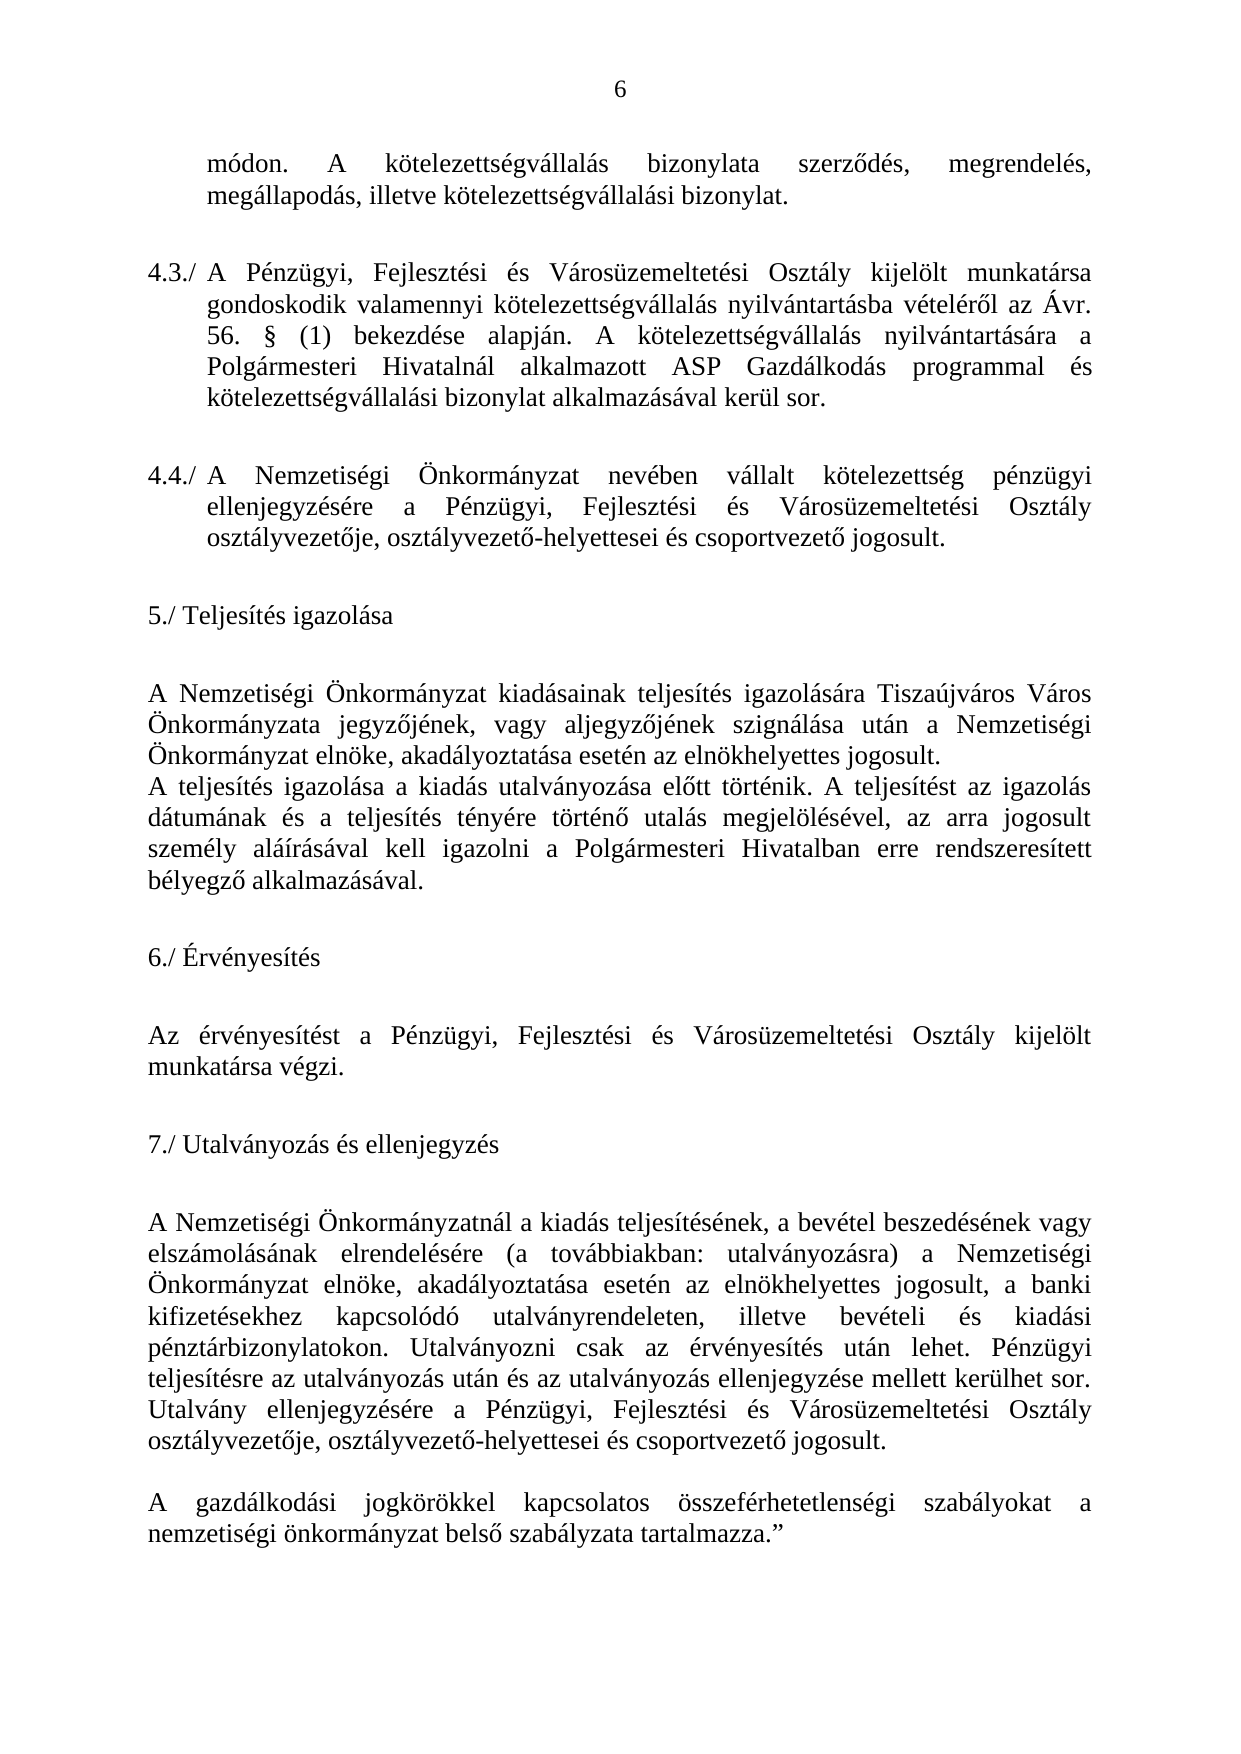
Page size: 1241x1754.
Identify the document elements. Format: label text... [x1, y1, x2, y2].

list 4.4./ A Nemzetiségi Önkormányzat nevében vállalt kötelezettség pénzügyi ellenjegyzésére a Pénzügyi, Fejlesztési és Városüzemeltetési Osztály osztályvezetője, osztályvezető-helyettesei és csoportvezető jogosult. [148, 459, 1093, 552]
text A Nemzetiségi Önkormányzat kiadásainak teljesítés igazolására Tiszaújváros Város Önkormányzata jegyzőjének, vagy aljegyzőjének szignálása után a Nemzetiségi Önkormányzat elnöke, akadályoztatása esetén az elnökhelyettes jogosult. [148, 677, 1093, 770]
text 7./ Utalványozás és ellenjegyzés [148, 1128, 1093, 1159]
text 4.3./ A Pénzügyi, Fejlesztési és Városüzemeltetési Osztály kijelölt munkatársa gondoskodik valamennyi kötelezettségvállalás nyilvántartásba vételéről az Ávr. 56. § (1) bekezdése alapján. A kötelezettségvállalás nyilvántartására a Polgármesteri Hivatalnál alkalmazott ASP Gazdálkodás programmal és kötelezettségvállalási bizonylat alkalmazásával kerül sor. [148, 257, 1093, 412]
text A teljesítés igazolása a kiadás utalványozása előtt történik. A teljesítést az igazolás dátumának és a teljesítés tényére történő utalás megjelölésével, az arra jogosult személy aláírásával kell igazolni a Polgármesteri Hivatalban erre rendszeresített bélyegző alkalmazásával. [148, 770, 1093, 895]
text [148, 148, 1093, 210]
text A gazdálkodási jogkörökkel kapcsolatos összeférhetetlenségi szabályokat a nemzetiségi önkormányzat belső szabályzata tartalmazza.” [148, 1486, 1093, 1549]
text Az érvényesítést a Pénzügyi, Fejlesztési és Városüzemeltetési Osztály kijelölt munkatársa végzi. [148, 1019, 1093, 1082]
text 5./ Teljesítés igazolása [148, 599, 1093, 630]
list A Nemzetiségi Önkormányzatnál a kiadás teljesítésének, a bevétel beszedésének vagy elszámolásának elrendelésére (a továbbiakban: utalványozásra) a Nemzetiségi Önkormányzat elnöke, akadályoztatása esetén az elnökhelyettes jogosult, a banki kifizetésekhez kapcsolódó utalványrendeleten, illetve bevételi és kiadási pénztárbizonylatokon. Utalványozni csak az érvényesítés után lehet. Pénzügyi teljesítésre az utalványozás után és az utalványozás ellenjegyzése mellett kerülhet sor. Utalvány ellenjegyzésére a Pénzügyi, Fejlesztési és Városüzemeltetési Osztály osztályvezetője, osztályvezető-helyettesei és csoportvezető jogosult. [148, 1206, 1093, 1455]
text 6./ Érvényesítés [148, 942, 1093, 973]
